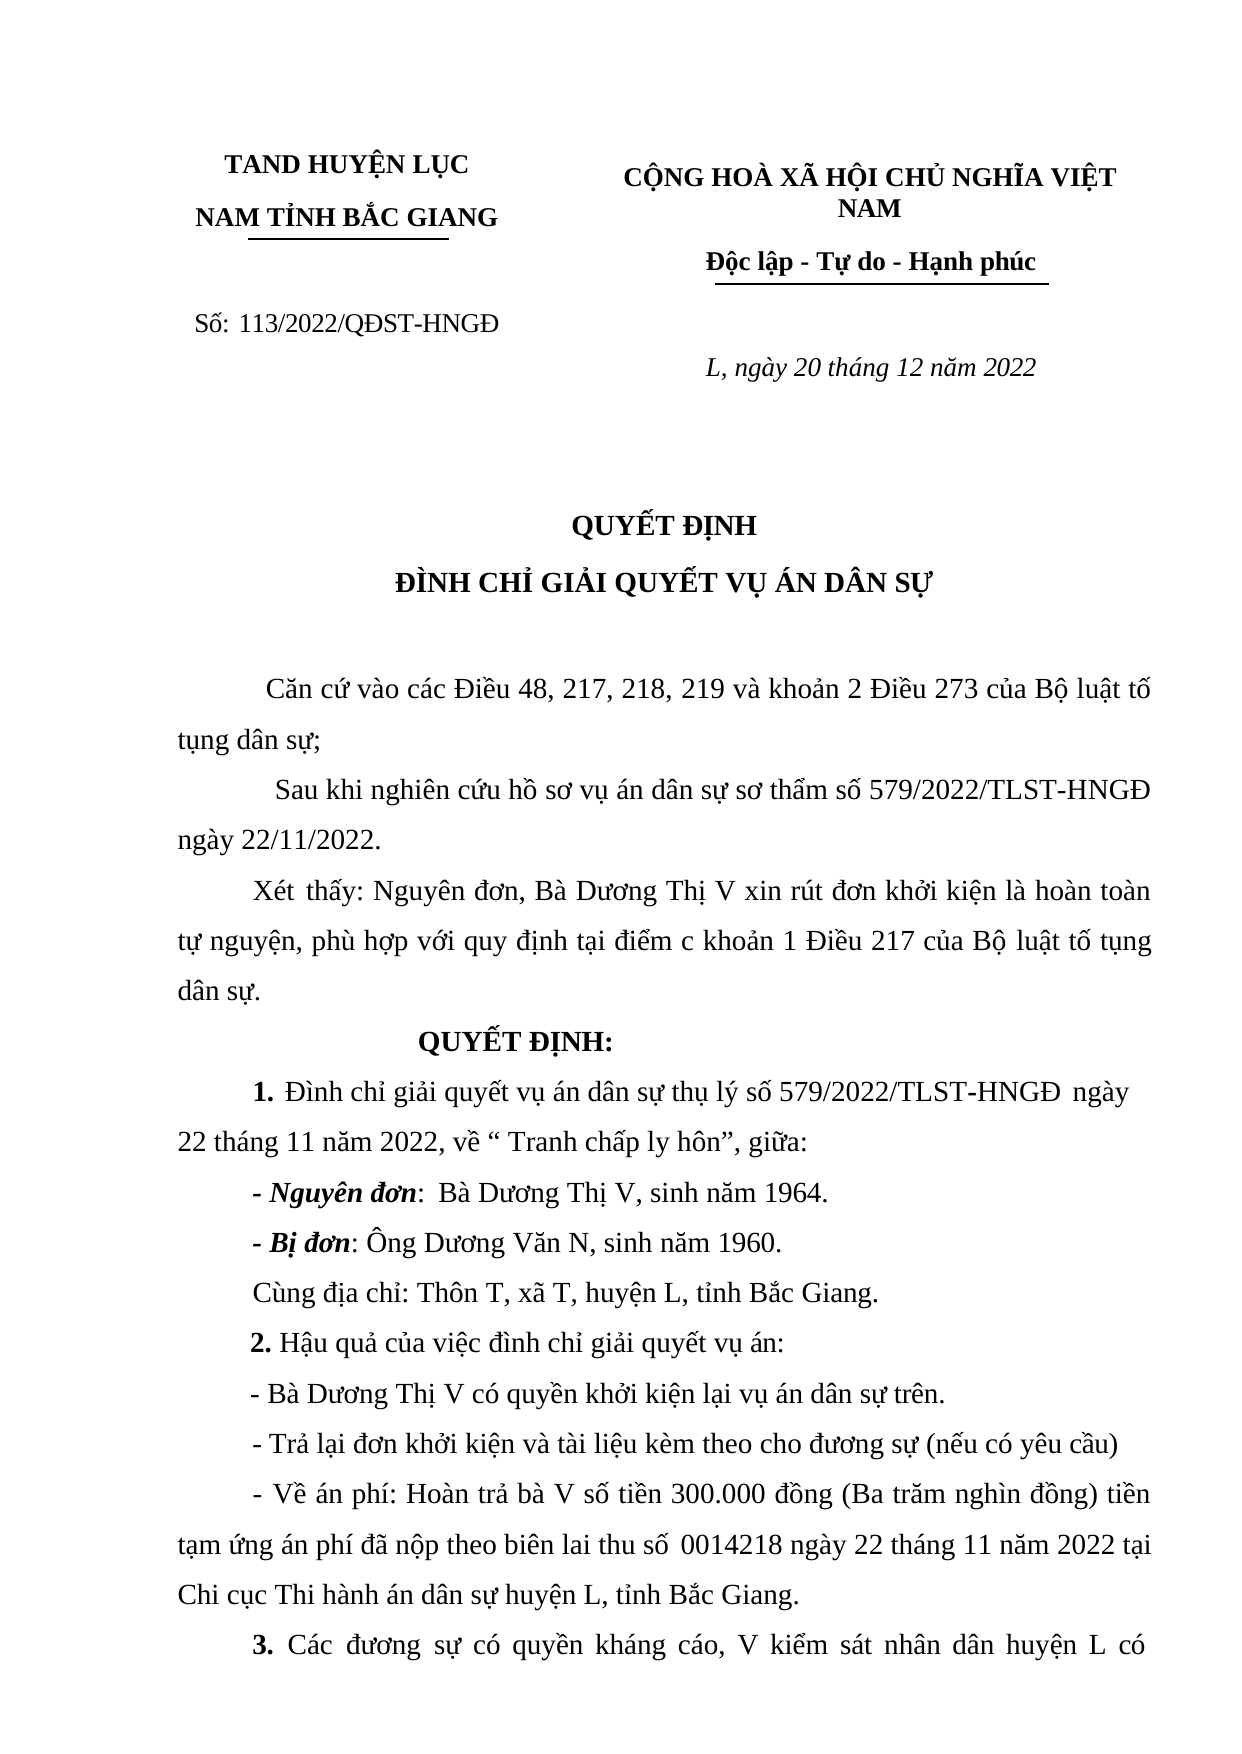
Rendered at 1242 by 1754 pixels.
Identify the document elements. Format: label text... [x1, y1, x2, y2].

text Xét thấy: Nguyên đơn, Bà Dương Thị V xin rút đơn khởi kiện là hoàn toàn tự nguyện, phù hợp với quy định tại điểm c khoản 1 Điều 217 của Bộ luật tố tụng dân sự. [177, 873, 1152, 1007]
list Đình chỉ giải quyết vụ án dân sự thụ lý số 579/2022/TLST-HNGĐ ngày 22 tháng 11 năm 2022, về “ Tranh chấp ly hôn”, giữa: [177, 1074, 1151, 1158]
text CỘNG HOÀ XÃ HỘI CHỦ NGHĨA VIỆT NAM [588, 161, 1151, 224]
list Các đương sự có quyền kháng cáo, V kiểm sát nhân dân huyện L có [252, 1627, 1200, 1661]
list Trả lại đơn khởi kiện và tài liệu kèm theo cho đương sự (nếu có yêu cầu) [252, 1426, 1200, 1460]
text L, ngày 20 tháng 12 năm 2022 [588, 351, 1154, 383]
list Bà Dương Thị V có quyền khởi kiện lại vụ án dân sự trên. [250, 1376, 1200, 1409]
list Bị đơn: Ông Dương Văn N, sinh năm 1960. [252, 1225, 1200, 1258]
text QUYẾT ĐỊNH: [418, 1024, 1200, 1057]
list Về án phí: Hoàn trả bà V số tiền 300.000 đồng (Ba trăm nghìn đồng) tiền tạm ứng án phí đã nộp theo biên lai thu số 0014218 ngày 22 tháng 11 năm 2022 tại Chi cục Thi hành án dân sự huyện L, tỉnh Bắc Giang. [177, 1477, 1152, 1611]
text ĐÌNH CHỈ GIẢI QUYẾT VỤ ÁN DÂN SỰ [394, 565, 933, 598]
text Độc lập - Tự do - Hạnh phúc [588, 246, 1153, 277]
text Số: 113/2022/QĐST-HNGĐ [189, 307, 504, 338]
text TAND HUYỆN LỤC NAM TỈNH BẮC GIANG [189, 148, 504, 232]
text QUYẾT ĐỊNH [394, 508, 934, 542]
text Sau khi nghiên cứu hồ sơ vụ án dân sự sơ thẩm số 579/2022/TLST-HNGĐ ngày 22/11/2022. [177, 772, 1151, 856]
list Nguyên đơn: Bà Dương Thị V, sinh năm 1964. [252, 1175, 1200, 1208]
text Căn cứ vào các Điều 48, 217, 218, 219 và khoản 2 Điều 273 của Bộ luật tố tụng dân sự; [177, 672, 1151, 755]
list Hậu quả của việc đình chỉ giải quyết vụ án: [250, 1326, 1200, 1359]
text Cùng địa chỉ: Thôn T, xã T, huyện L, tỉnh Bắc Giang. [252, 1275, 1200, 1309]
